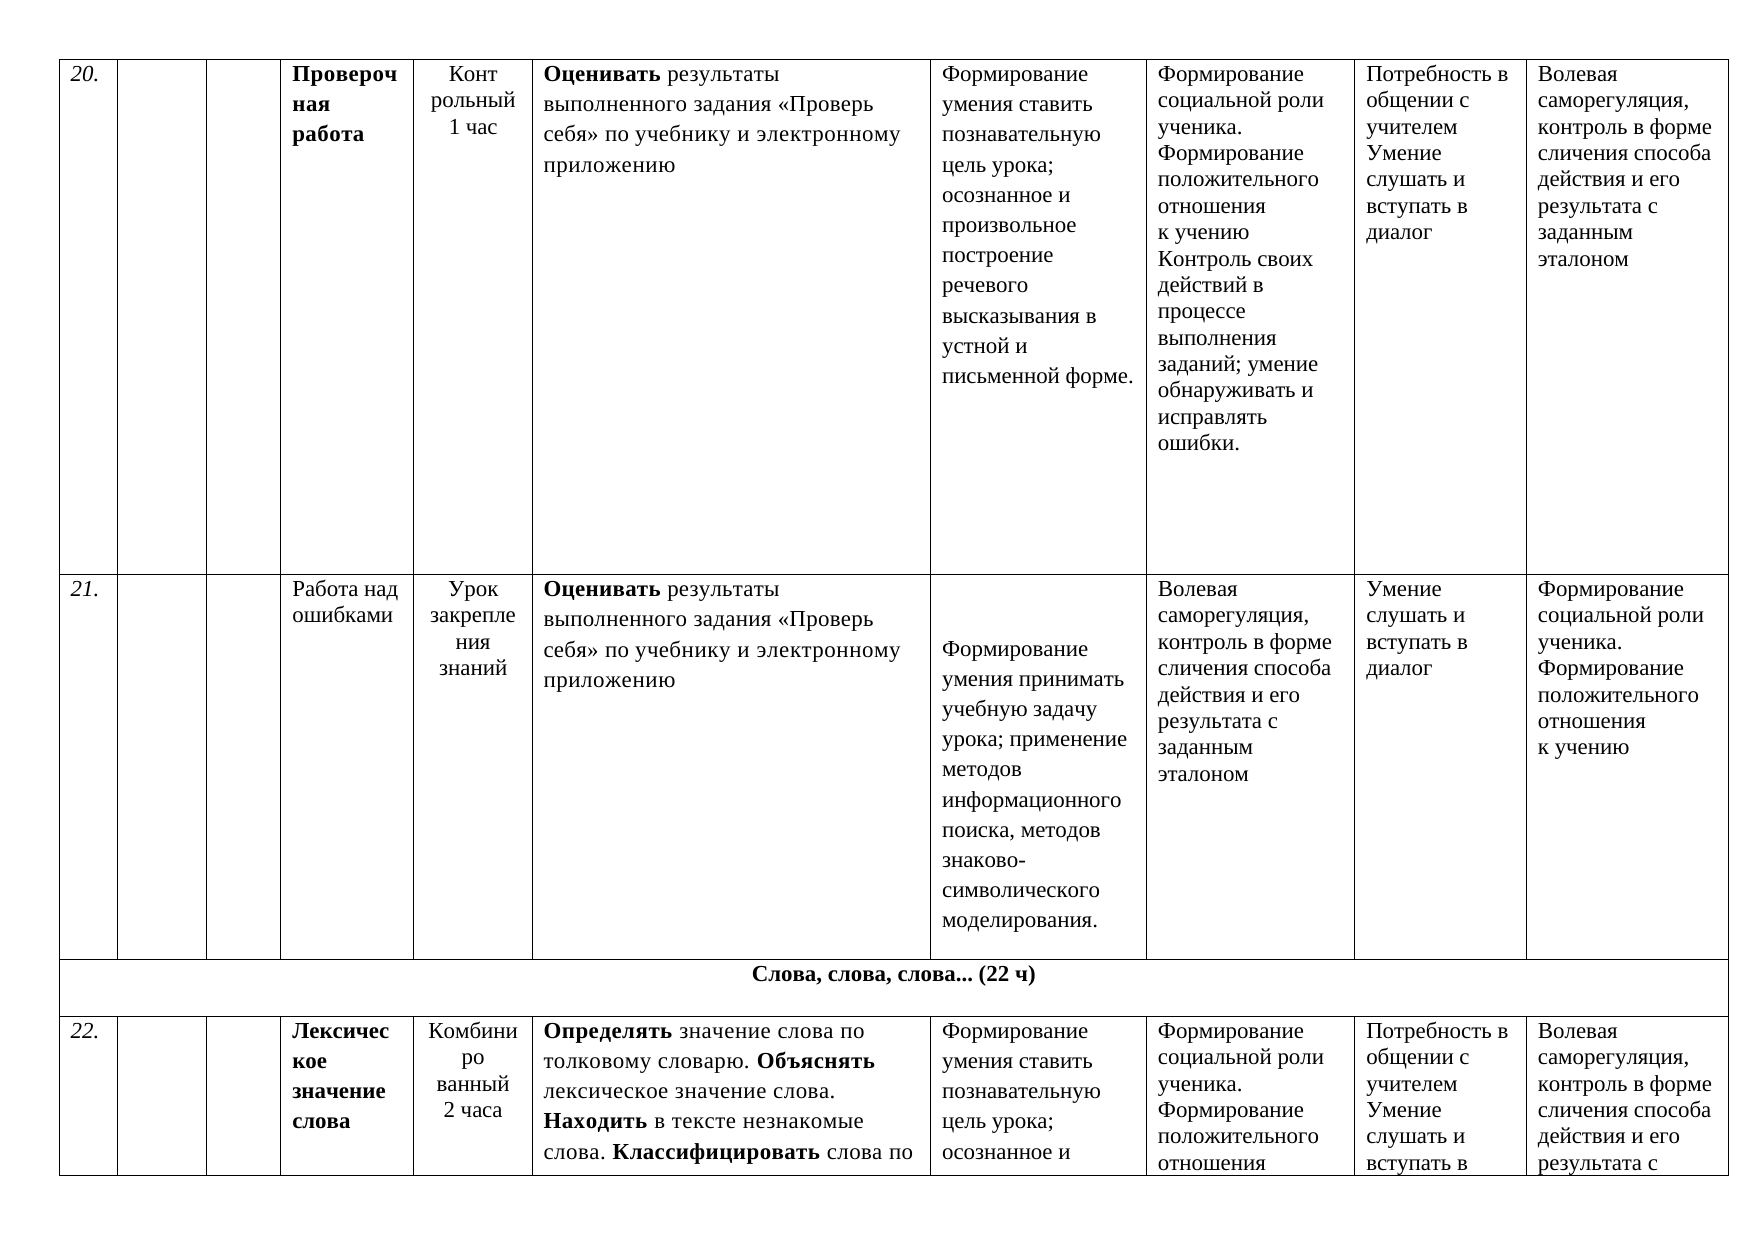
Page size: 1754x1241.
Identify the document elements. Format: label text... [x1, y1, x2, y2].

table_cell Формирование умения принимать учебную задачу урока; применение методов информационного поиска, методов знаково- символического моделирования. [931, 575, 1146, 959]
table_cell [1355, 1017, 1526, 1175]
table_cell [414, 1017, 532, 1175]
table_cell Слова, слова, слова... (22 ч) [60, 960, 1728, 1016]
table_cell Проверочная работа [281, 60, 413, 574]
table_cell [60, 1017, 117, 1175]
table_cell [1147, 1017, 1354, 1175]
table_cell Урок закрепления знаний [414, 575, 532, 959]
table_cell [281, 1017, 413, 1175]
table_cell Формирование социальной роли ученика. Формирование положительного отношения к учению Контроль своих действий в процессе выполнения заданий; умение обнаруживать и исправлять ошибки. [1147, 60, 1354, 574]
table_cell [207, 1017, 280, 1175]
table_cell [207, 575, 280, 959]
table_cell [533, 1017, 930, 1175]
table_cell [1527, 1017, 1728, 1175]
table_cell Волевая саморегуляция, контроль в форме сличения способа действия и его результата с заданным эталоном [1527, 60, 1728, 574]
table_cell [118, 575, 206, 959]
table_cell Формирование умения ставить познавательную цель урока; осознанное и произвольное построение речевого высказывания в устной и письменной форме. [931, 60, 1146, 574]
table_cell [60, 575, 117, 959]
table_cell [118, 1017, 206, 1175]
table_cell Оценивать результаты выполненного задания «Проверь себя» по учебнику и электронному приложению [533, 575, 930, 959]
table_cell Умение слушать и вступать в диалог [1355, 575, 1526, 959]
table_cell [931, 1017, 1146, 1175]
table_cell Работа над ошибками [281, 575, 413, 959]
table_cell [118, 60, 206, 574]
table_cell [60, 60, 117, 574]
table_cell Потребность в общении с учителем Умение слушать и вступать в диалог [1355, 60, 1526, 574]
table_cell Формирование социальной роли ученика. Формирование положительного отношения к учению [1527, 575, 1728, 959]
table_cell Конт рольный 1 час [414, 60, 532, 574]
table_cell [207, 60, 280, 574]
table_cell Волевая саморегуляция, контроль в форме сличения способа действия и его результата с заданным эталоном [1147, 575, 1354, 959]
table_cell Оценивать результаты выполненного задания «Проверь себя» по учебнику и электронному приложению [533, 60, 930, 574]
